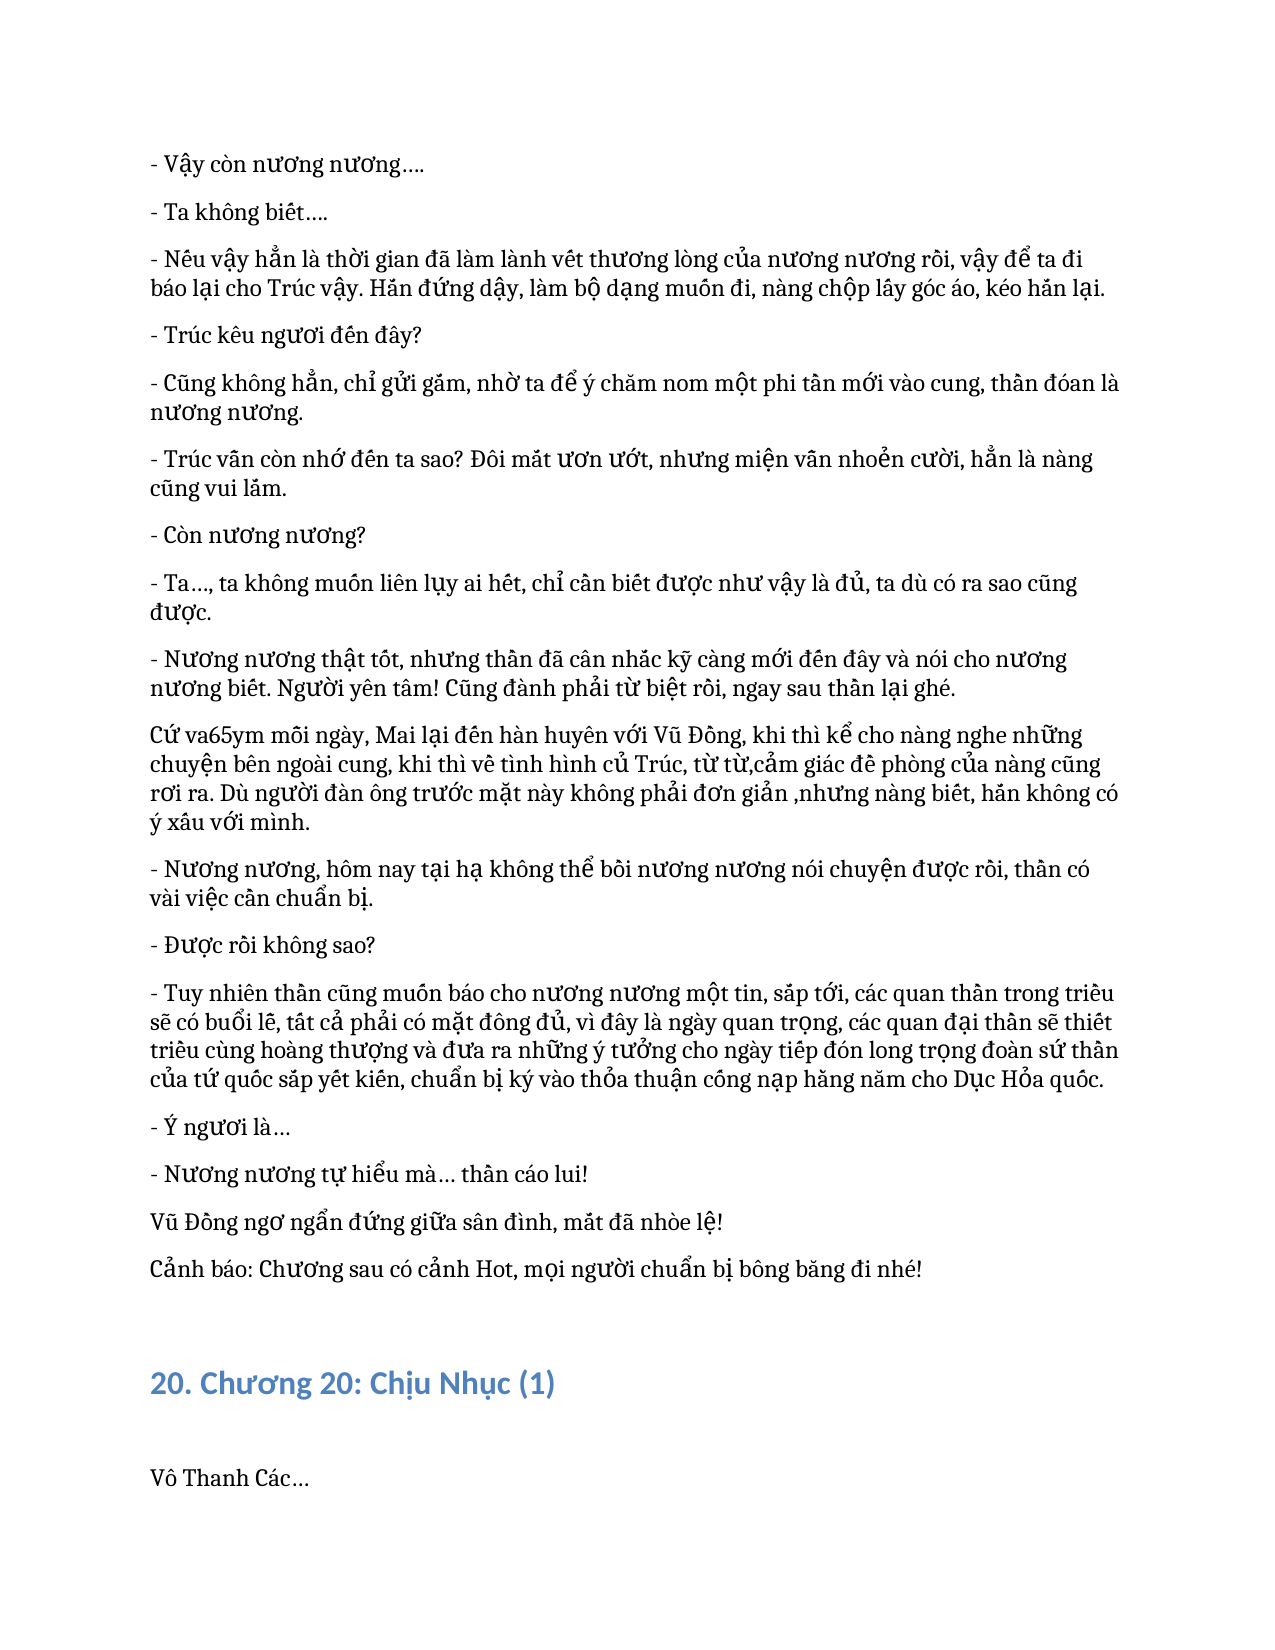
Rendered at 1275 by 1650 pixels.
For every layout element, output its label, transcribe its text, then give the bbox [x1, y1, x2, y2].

text - Ta không biết…. [150, 197, 1125, 226]
text - Nương nương, hôm nay tại hạ không thể bồi nương nương nói chuyện được rồi, thần có vài việc cần chuẩn bị. [150, 855, 1125, 912]
text - Được rồi không sao? [150, 931, 1125, 960]
text - Ta…, ta không muốn liên lụy ai hết, chỉ cần biết được như vậy là đủ, ta dù có ra sao cũng được. [150, 569, 1125, 626]
text - Ý ngươi là… [150, 1112, 1125, 1141]
text Vũ Đồng ngơ ngẩn đứng giữa sân đình, mắt đã nhòe lệ! [150, 1207, 1125, 1236]
text Cứ va65ym mỗi ngày, Mai lại đến hàn huyên với Vũ Đồng, khi thì kể cho nàng nghe những chuyện bên ngoài cung, khi thì về tình hình củ Trúc, từ từ,cảm giác đề phòng của nàng cũng rơi ra. Dù người đàn ông trước mặt này không phải đơn giản ,nhưng nàng biết, hắn không có ý xấu với mình. [150, 721, 1125, 836]
text - Còn nương nương? [150, 521, 1125, 550]
text - Cũng không hẳn, chỉ gửi gắm, nhờ ta để ý chăm nom một phi tần mới vào cung, thần đóan là nương nương. [150, 369, 1125, 426]
text - Nương nương thật tốt, nhưng thần đã cân nhắc kỹ càng mới đến đây và nói cho nương nương biết. Người yên tâm! Cũng đành phải từ biệt rồi, ngay sau thần lại ghé. [150, 645, 1125, 702]
text - Vậy còn nương nương…. [150, 150, 1125, 179]
text - Nếu vậy hẳn là thời gian đã làm lành vết thương lòng của nương nương rồi, vậy để ta đi báo lại cho Trúc vậy. Hắn đứng dậy, làm bộ dạng muốn đi, nàng chộp lấy góc áo, kéo hắn lại. [150, 245, 1125, 302]
text Cảnh báo: Chương sau có cảnh Hot, mọi người chuẩn bị bông băng đi nhé! [150, 1255, 1125, 1341]
subtitle 20. Chương 20: Chịu Nhục (1) [150, 1362, 1125, 1403]
text - Tuy nhiên thần cũng muốn báo cho nương nương một tin, sắp tới, các quan thần trong triều sẽ có buổi lễ, tất cả phải có mặt đông đủ, vì đây là ngày quan trọng, các quan đại thần sẽ thiết triều cùng hoàng thượng và đưa ra những ý tưởng cho ngày tiếp đón long trọng đoàn sứ thần của tứ quốc sắp yết kiến, chuẩn bị ký vào thỏa thuận cống nạp hằng năm cho Dục Hỏa quốc. [150, 979, 1125, 1094]
text - Trúc vẫn còn nhớ đến ta sao? Đôi mắt ươn ướt, nhưng miện vẫn nhoẻn cười, hẳn là nàng cũng vui lắm. [150, 445, 1125, 502]
text Vô Thanh Các… [150, 1407, 1125, 1493]
text - Trúc kêu ngươi đến đây? [150, 321, 1125, 350]
text - Nương nương tự hiểu mà… thần cáo lui! [150, 1160, 1125, 1189]
